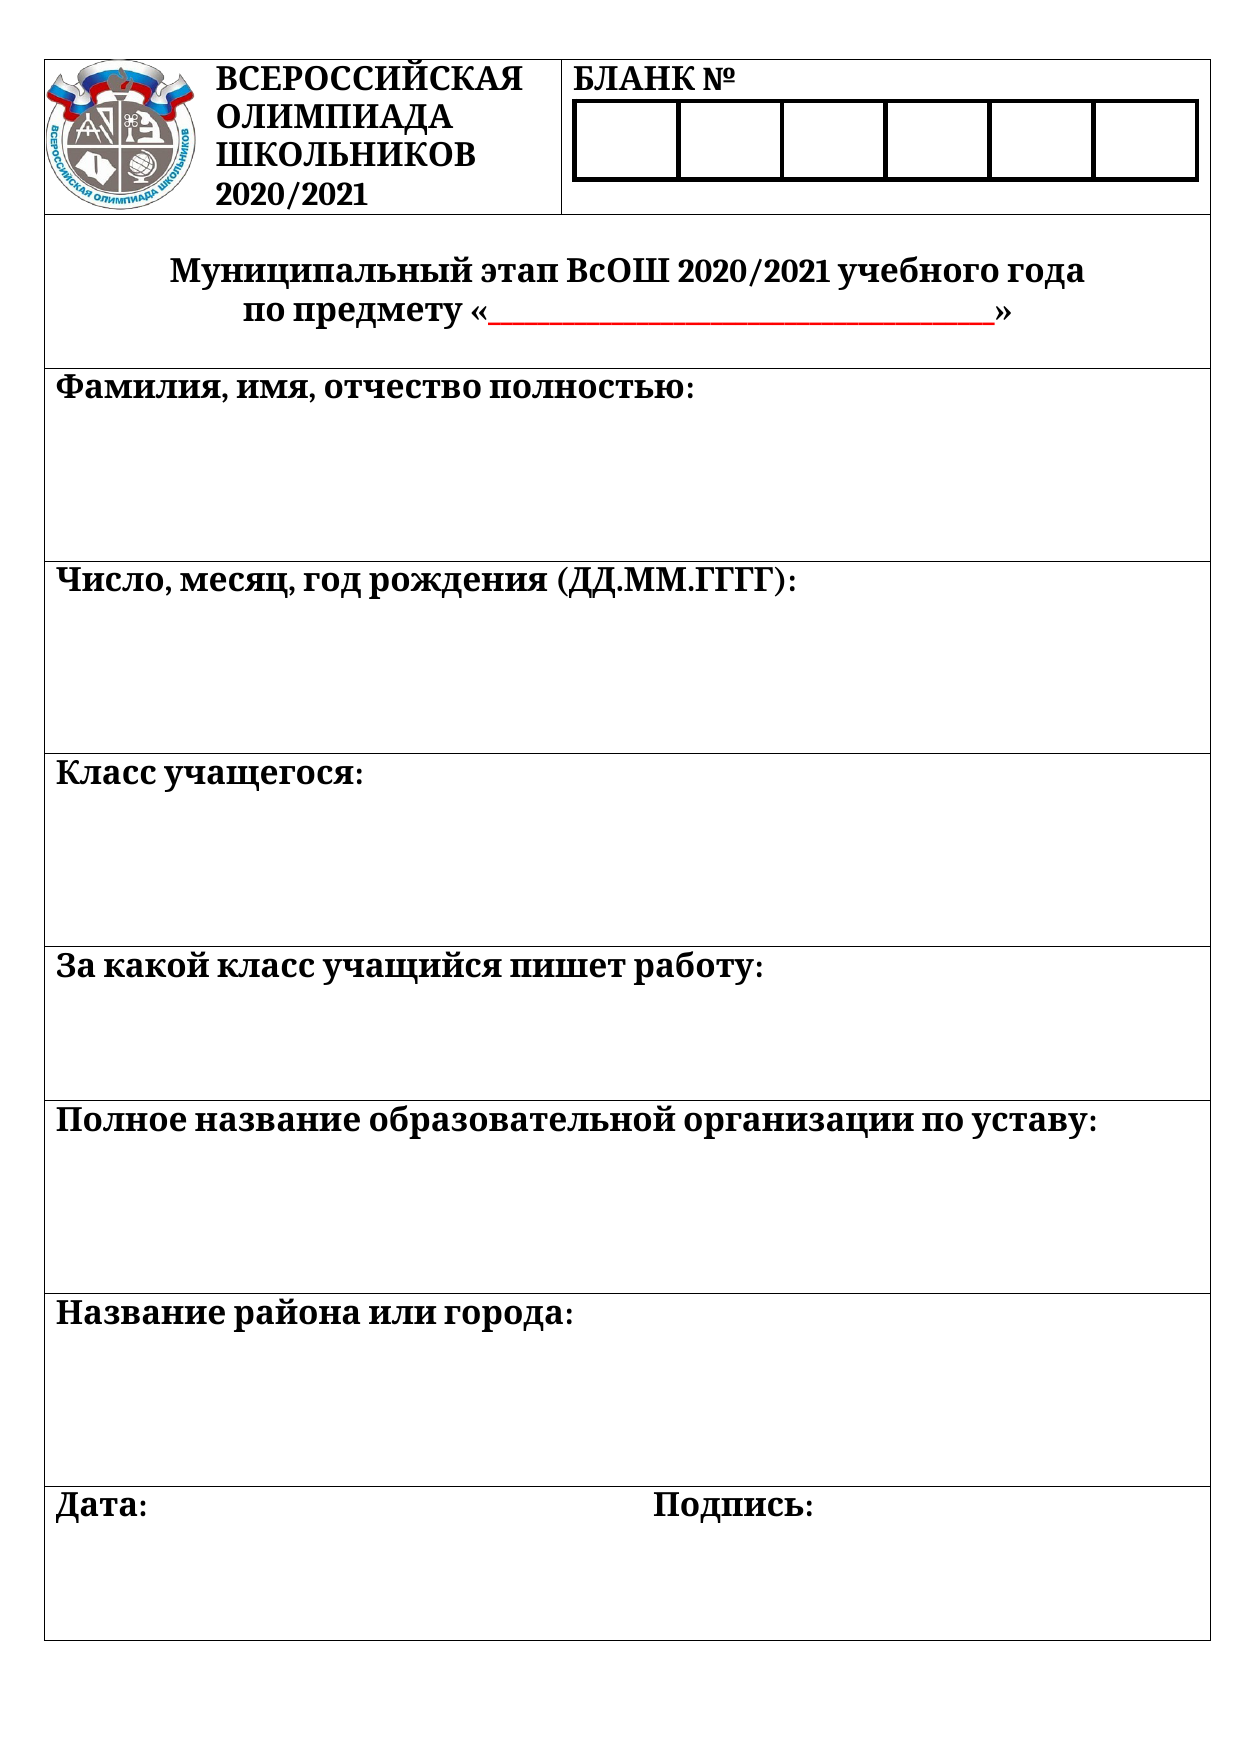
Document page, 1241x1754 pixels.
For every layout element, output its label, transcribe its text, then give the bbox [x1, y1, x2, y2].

table_cell Класс учащегося: [45, 754, 1210, 946]
picture [46, 59, 197, 212]
table_cell Муниципальный этап ВсОШ 2020/2021 учебного года по предмету «_________________________________________» [45, 215, 1210, 368]
table_cell Название района или города: [45, 1294, 1210, 1486]
table_header ВСЕРОССИЙСКАЯ ОЛИМПИАДА ШКОЛЬНИКОВ 2020/2021 [45, 60, 561, 213]
table_cell Полное название образовательной организации по уставу: [45, 1101, 1210, 1293]
table_cell Число, месяц, год рождения (ДД.ММ.ГГГГ): [45, 562, 1210, 753]
table_cell Дата: Подпись: [45, 1487, 1210, 1640]
table_cell За какой класс учащийся пишет работу: [45, 947, 1210, 1100]
table_cell Фамилия, имя, отчество полностью: [45, 369, 1210, 561]
table_header БЛАНК № [562, 60, 1210, 213]
